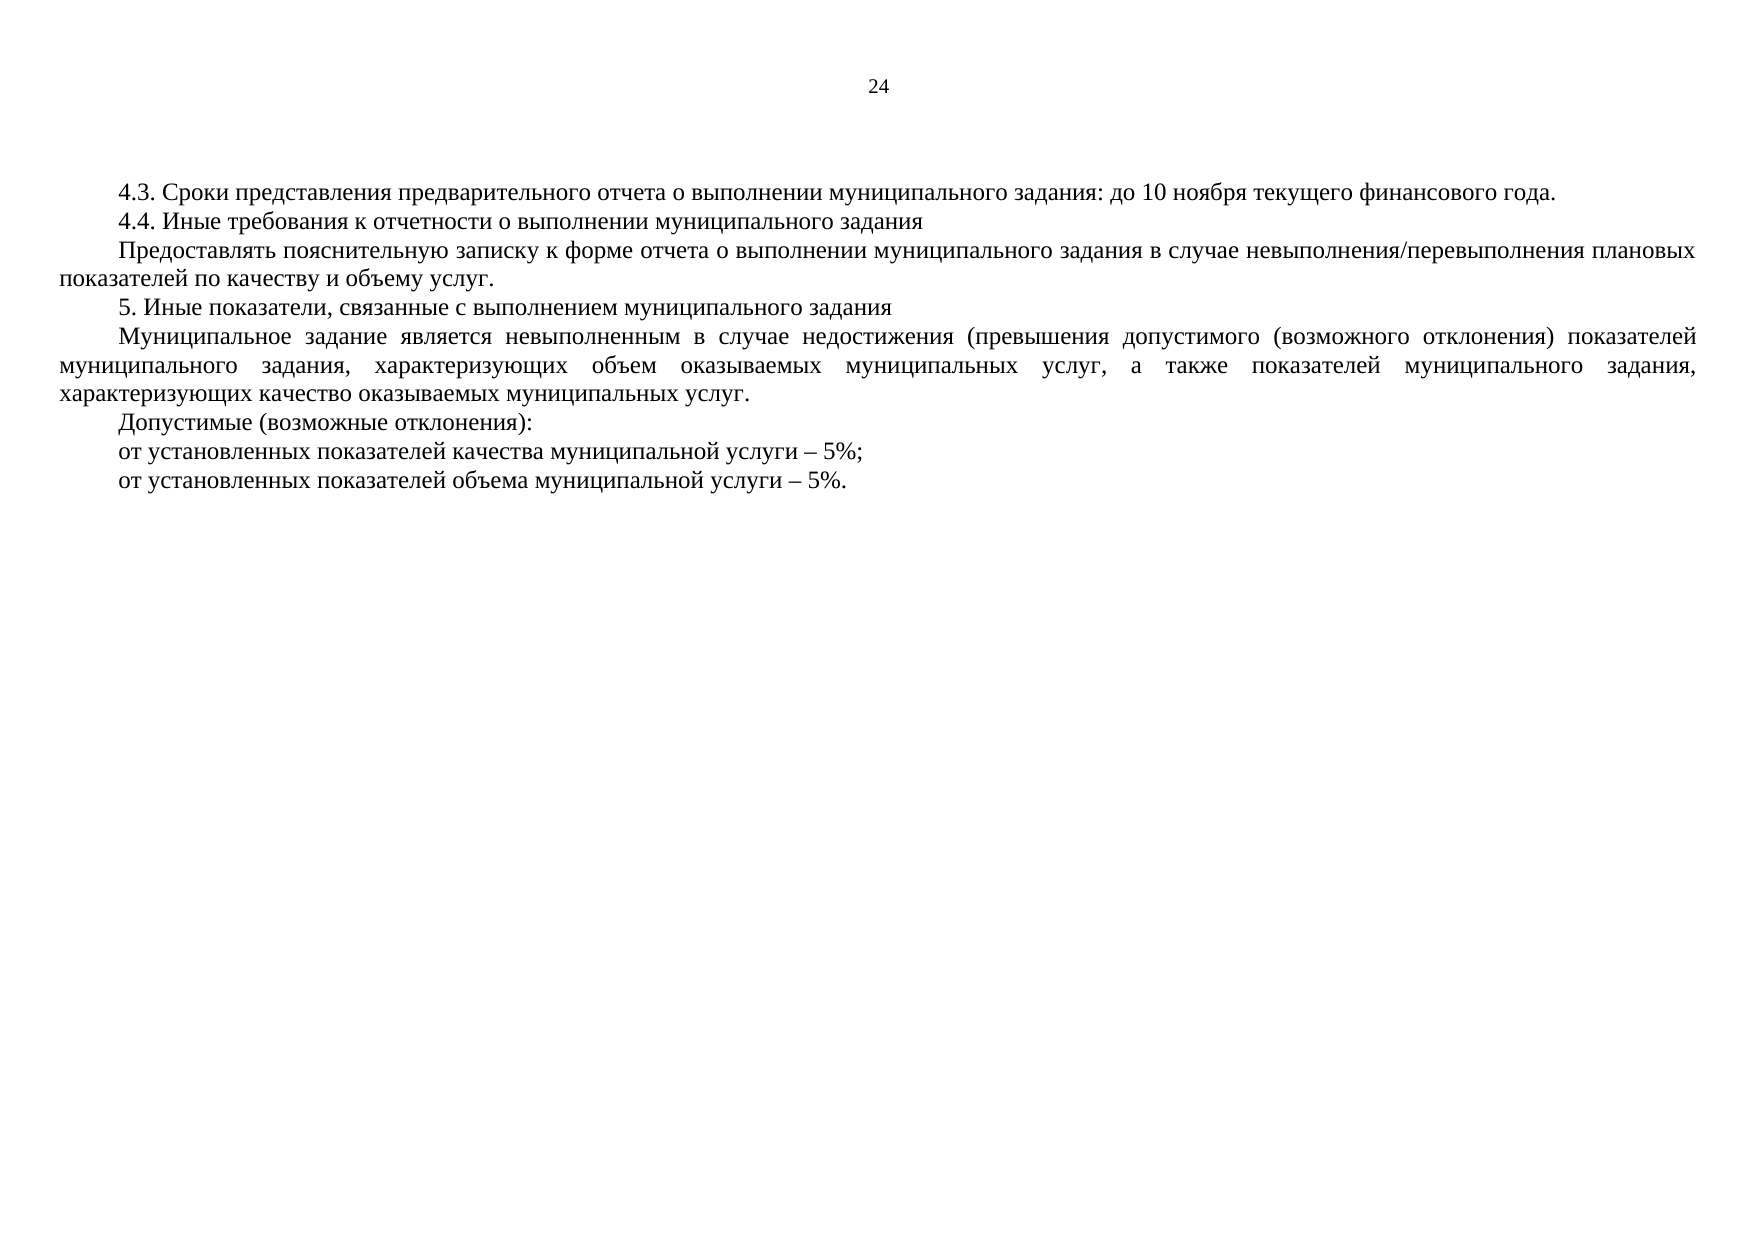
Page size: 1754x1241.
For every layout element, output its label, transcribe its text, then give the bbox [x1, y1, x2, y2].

text от установленных показателей качества муниципальной услуги – 5%; [59, 436, 1698, 465]
text Предоставлять пояснительную записку к форме отчета о выполнении муниципального задания в случае невыполнения/перевыполнения плановых показателей по качеству и объему услуг. [59, 235, 1698, 292]
text Допустимые (возможные отклонения): [59, 407, 1698, 436]
text 5. Иные показатели, связанные с выполнением муниципального задания [59, 292, 1698, 321]
text 4.4. Иные требования к отчетности о выполнении муниципального задания [59, 206, 1698, 235]
text 4.3. Сроки представления предварительного отчета о выполнении муниципального задания: до 10 ноября текущего финансового года. [59, 177, 1698, 206]
text Муниципальное задание является невыполненным в случае недостижения (превышения допустимого (возможного отклонения) показателей муниципального задания, характеризующих объем оказываемых муниципальных услуг, а также показателей муниципального задания, характеризующих качество оказываемых муниципальных услуг. [59, 321, 1698, 407]
text от установленных показателей объема муниципальной услуги – 5%. [59, 465, 1698, 493]
